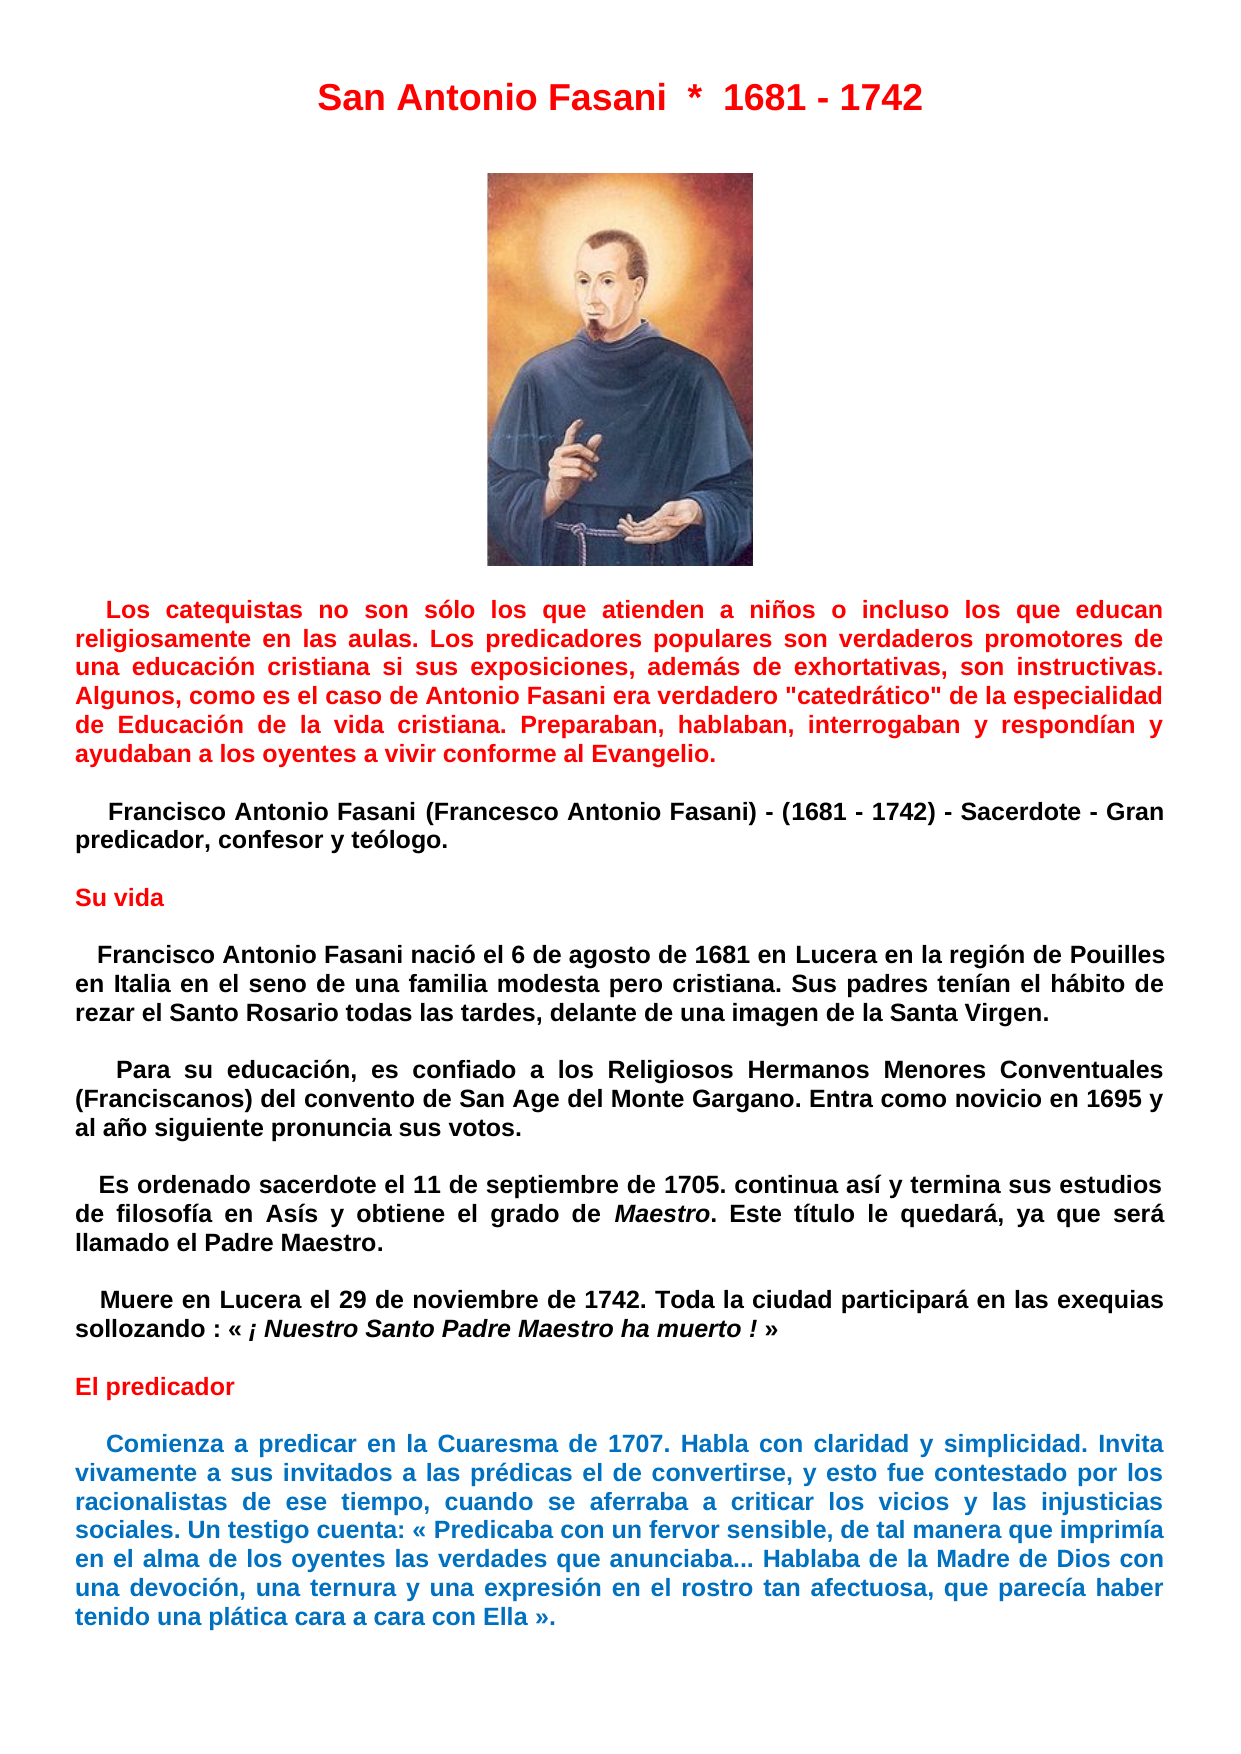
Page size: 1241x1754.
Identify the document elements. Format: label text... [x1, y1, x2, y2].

text Muere en Lucera el 29 de noviembre de 1742. Toda la ciudad participará en las exequias sollozando : « ¡ Nuestro Santo Padre Maestro ha muerto ! » [75, 1285, 1165, 1343]
text Francisco Antonio Fasani nació el 6 de agosto de 1681 en Lucera en la región de Pouilles en Italia en el seno de una familia modesta pero cristiana. Sus padres tenían el hábito de rezar el Santo Rosario todas las tardes, delante de una imagen de la Santa Virgen. [75, 940, 1165, 1027]
text Es ordenado sacerdote el 11 de septiembre de 1705. continua así y termina sus estudios de filosofía en Asís y obtiene el grado de Maestro. Este título le quedará, ya que será llamado el Padre Maestro. [75, 1170, 1165, 1257]
text Comienza a predicar en la Cuaresma de 1707. Habla con claridad y simplicidad. Invita vivamente a sus invitados a las prédicas el de convertirse, y esto fue contestado por los racionalistas de ese tiempo, cuando se aferraba a criticar los vicios y las injusticias sociales. Un testigo cuenta: « Predicaba con un fervor sensible, de tal manera que imprimía en el alma de los oyentes las verdades que anunciaba... Hablaba de la Madre de Dios con una devoción, una ternura y una expresión en el rostro tan afectuosa, que parecía haber tenido una plática cara a cara con Ella ». [75, 1429, 1165, 1630]
text Los catequistas no son sólo los que atienden a niños o incluso los que educan religiosamente en las aulas. Los predicadores populares son verdaderos promotores de una educación cristiana si sus exposiciones, además de exhortativas, son instructivas. Algunos, como es el caso de Antonio Fasani era verdadero "catedrático" de la especialidad de Educación de la vida cristiana. Preparaban, hablaban, interrogaban y respondían y ayudaban a los oyentes a vivir conforme al Evangelio. [75, 595, 1165, 767]
subtitle Su vida [75, 883, 1165, 912]
text Para su educación, es confiado a los Religiosos Hermanos Menores Conventuales (Franciscanos) del convento de San Age del Monte Gargano. Entra como novicio en 1695 y al año siguiente pronuncia sus votos. [75, 1055, 1165, 1142]
text San Antonio Fasani * 1681 - 1742 [75, 75, 1165, 118]
text Francisco Antonio Fasani (Francesco Antonio Fasani) - (1681 - 1742) - Sacerdote - Gran predicador, confesor y teólogo. [75, 797, 1165, 854]
subtitle El predicador [75, 1372, 1165, 1400]
picture [487, 173, 753, 566]
